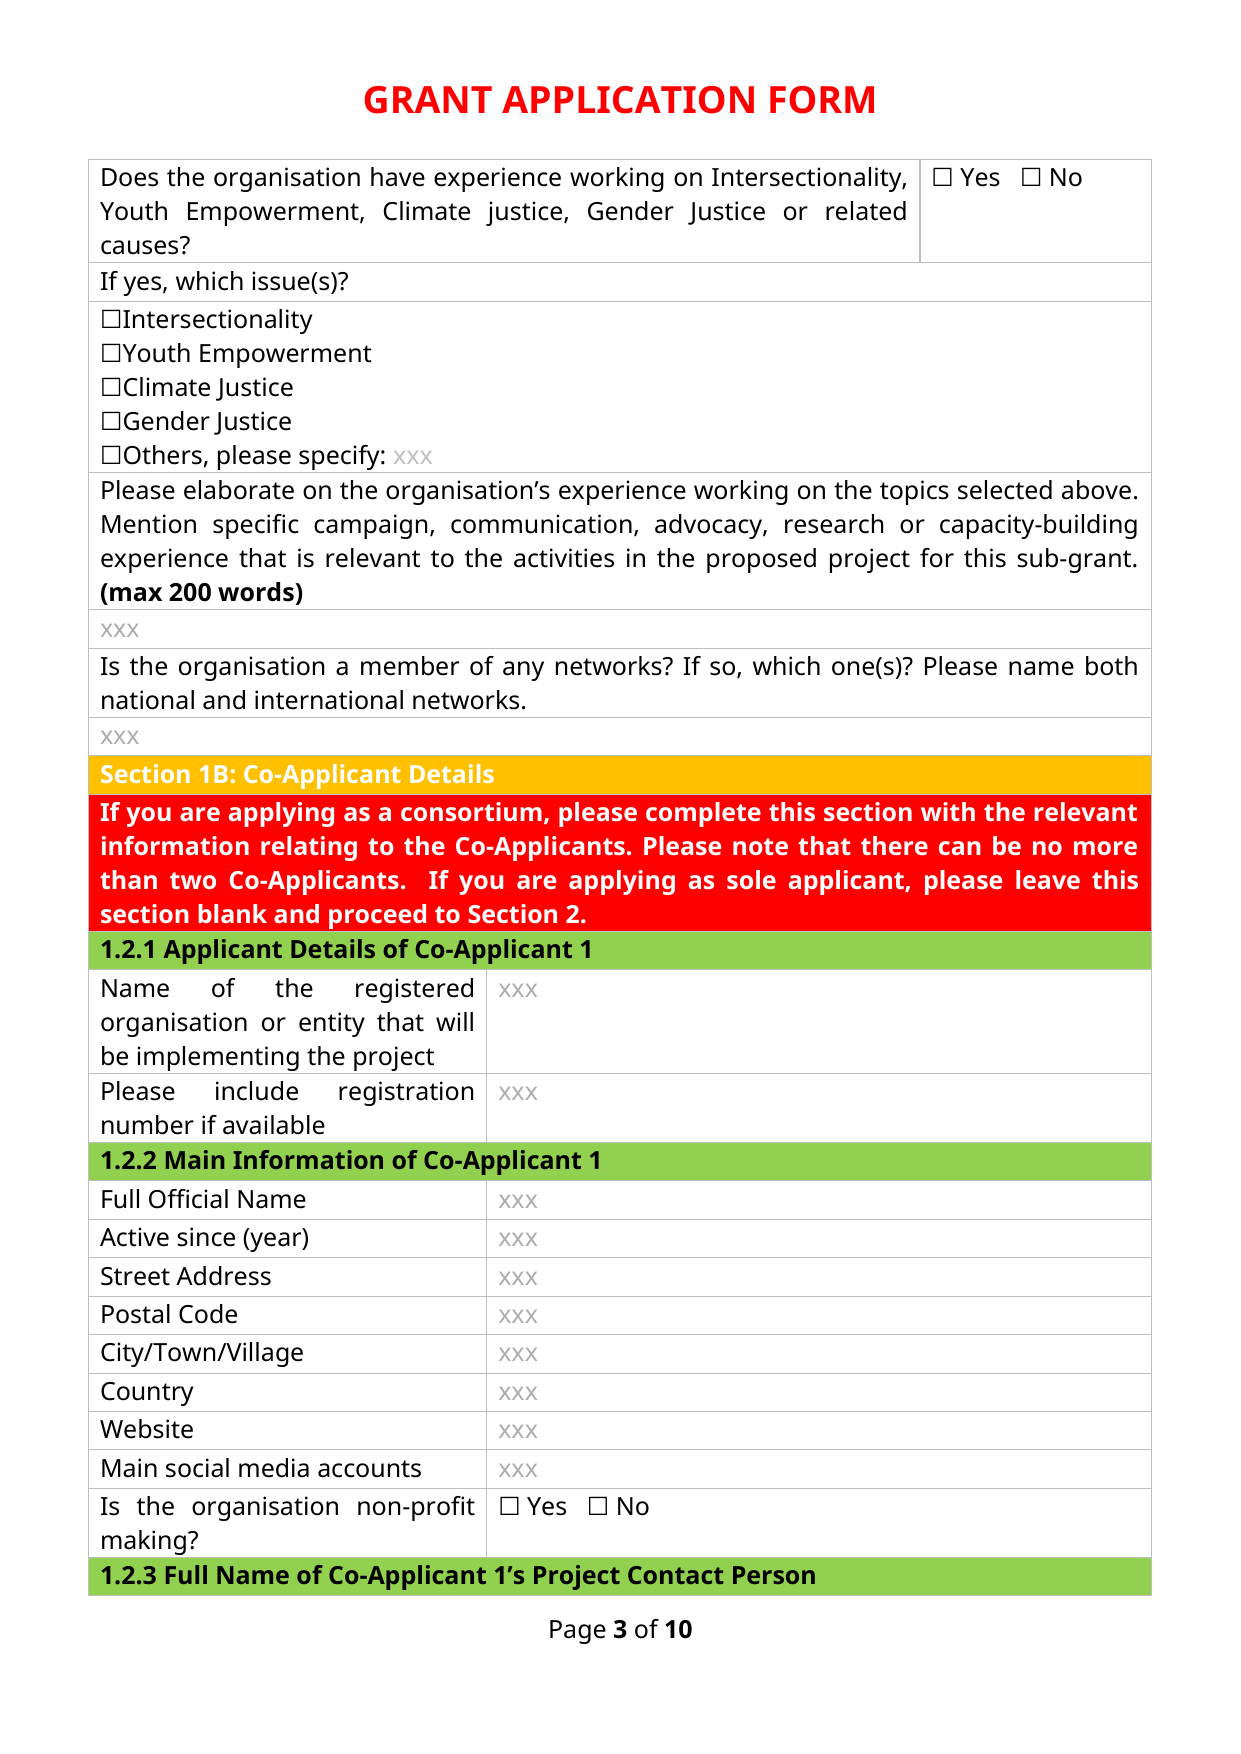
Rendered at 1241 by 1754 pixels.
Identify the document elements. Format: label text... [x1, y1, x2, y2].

table_cell xxx [487, 1335, 1151, 1372]
table_cell 1.2.2 Main Information of Co-Applicant 1 [89, 1143, 1151, 1180]
table_cell City/Town/Village [89, 1335, 486, 1372]
table_cell If you are applying as a consortium, please complete this section with the relevant information relating to the Co-Applicants. Please note that there can be no more than two Co-Applicants. If you are applying as sole applicant, please leave this section blank and proceed to Section 2. [89, 795, 1151, 931]
table_cell Is the organisation a member of any networks? If so, which one(s)? Please name both national and international networks. [89, 649, 1151, 717]
table_cell xxx [487, 1074, 1151, 1142]
table_cell Please include registration number if available [89, 1074, 486, 1142]
table_cell Website [89, 1412, 486, 1449]
table_cell xxx [487, 1297, 1151, 1334]
table_cell Active since (year) [89, 1220, 486, 1257]
table_cell Is the organisation non-profit making? [89, 1489, 486, 1557]
table_cell Name of the registered organisation or entity that will be implementing the project [89, 970, 486, 1073]
table_cell xxx [487, 1258, 1151, 1296]
table_cell xxx [89, 610, 1151, 648]
table_cell ☐ Yes ☐ No [487, 1489, 1151, 1557]
table_cell Country [89, 1374, 486, 1411]
table_cell Full Official Name [89, 1181, 486, 1219]
table_cell xxx [487, 1374, 1151, 1411]
table_cell ☐ Yes ☐ No [921, 160, 1151, 262]
table_cell xxx [487, 1450, 1151, 1488]
table_cell Please elaborate on the organisation’s experience working on the topics selected above. Mention specific campaign, communication, advocacy, research or capacity-building experience that is relevant to the activities in the proposed project for this sub-grant. (max 200 words) [89, 473, 1151, 609]
table_cell xxx [487, 1181, 1151, 1219]
table_cell Postal Code [89, 1297, 486, 1334]
table_cell xxx [487, 1220, 1151, 1257]
table_cell 1.2.1 Applicant Details of Co-Applicant 1 [89, 932, 1151, 969]
table_cell Section 1B: Co-Applicant Details [89, 756, 1151, 794]
table_cell 1.2.3 Full Name of Co-Applicant 1’s Project Contact Person [89, 1558, 1151, 1595]
table_cell ☐Intersectionality ☐Youth Empowerment ☐Climate Justice ☐Gender Justice ☐Others, please specify: xxx [89, 302, 1151, 472]
table_cell Main social media accounts [89, 1450, 486, 1488]
table_cell xxx [89, 718, 1151, 755]
table_cell If yes, which issue(s)? [89, 263, 1151, 301]
table_cell xxx [487, 1412, 1151, 1449]
table_cell Does the organisation have experience working on Intersectionality, Youth Empowerment, Climate justice, Gender Justice or related causes? [89, 160, 919, 262]
table_cell Street Address [89, 1258, 486, 1296]
table_cell xxx [487, 970, 1151, 1073]
